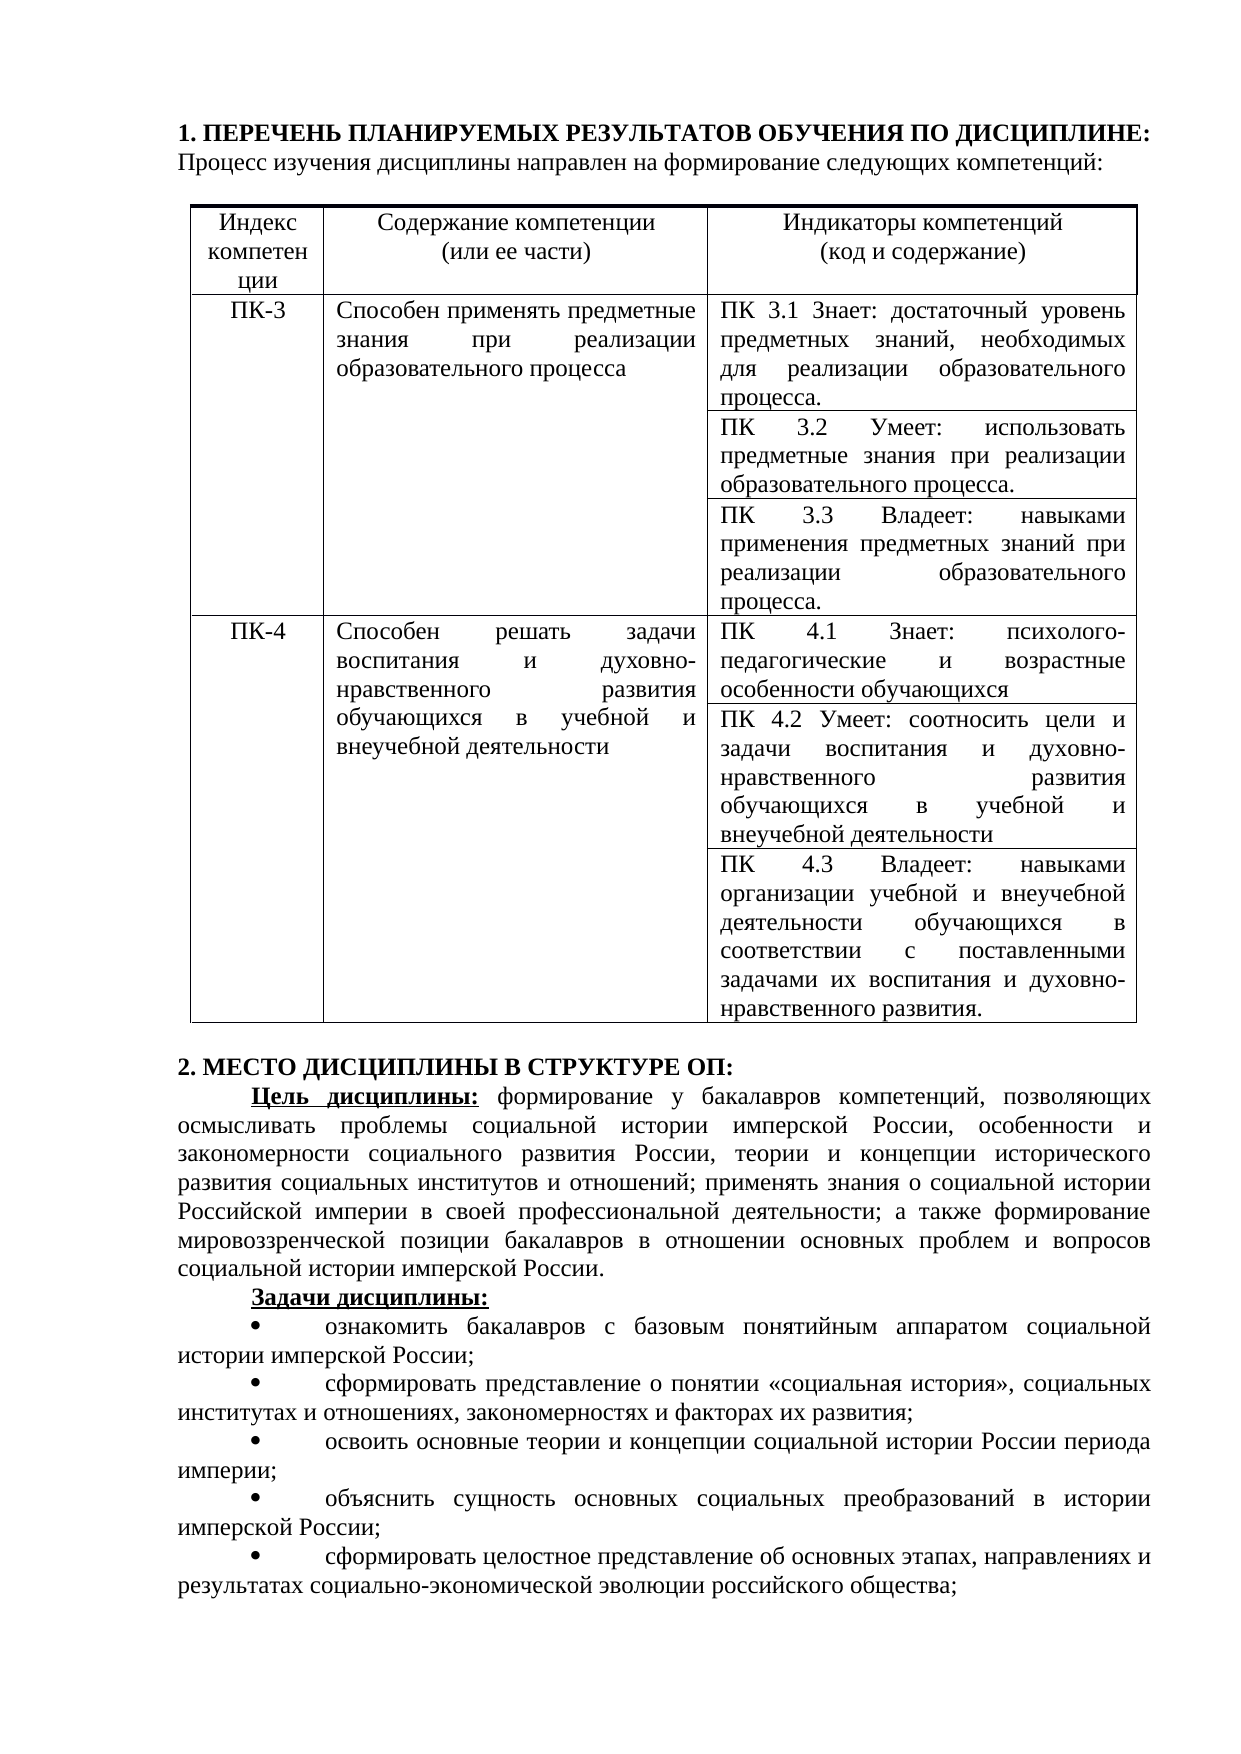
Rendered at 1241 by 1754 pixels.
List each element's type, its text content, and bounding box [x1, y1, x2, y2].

table_cell ПК 3.3 Владеет: навыками применения предметных знаний при реализации образовательного процесса. [708, 499, 1136, 615]
list объяснить сущность основных социальных преобразований в истории имперской России; [177, 1483, 1152, 1541]
table_cell ПК 4.3 Владеет: навыками организации учебной и внеучебной деятельности обучающихся в соответствии с поставленными задачами их воспитания и духовно-нравственного развития. [708, 849, 1136, 1022]
table_cell ПК 4.2 Умеет: соотносить цели и задачи воспитания и духовно-нравственного развития обучающихся в учебной и внеучебной деятельности [708, 704, 1136, 848]
list ознакомить бакалавров с базовым понятийным аппаратом социальной истории имперской России; [177, 1311, 1152, 1368]
list Процесс изучения дисциплины направлен на формирование следующих компетенций: [177, 147, 1152, 176]
table_cell ПК 3.1 Знает: достаточный уровень предметных знаний, необходимых для реализации образовательного процесса. [708, 295, 1136, 410]
table_cell ПК-3 [191, 295, 323, 615]
table_cell ПК-4 [191, 616, 323, 1022]
table_cell ПК 3.2 Умеет: использовать предметные знания при реализации образовательного процесса. [708, 411, 1136, 498]
table_header Содержание компетенции (или ее части) [324, 208, 707, 294]
table_cell Способен решать задачи воспитания и духовно-нравственного развития обучающихся в учебной и внеучебной деятельности [324, 616, 707, 1022]
list сформировать представление о понятии «социальная история», социальных институтах и отношениях, закономерностях и факторах их развития; [177, 1368, 1152, 1426]
text 2. Место дисциплины в структуре ОП: [177, 1052, 1152, 1081]
list сформировать целостное представление об основных этапах, направлениях и результатах социально-экономической эволюции российского общества; [177, 1541, 1152, 1598]
table_cell ПК 4.1 Знает: психолого-педагогические и возрастные особенности обучающихся [708, 616, 1136, 702]
table_header Индикаторы компетенций (код и содержание) [708, 208, 1136, 294]
table_header Индекс компетенции [191, 208, 323, 294]
table_cell Способен применять предметные знания при реализации образовательного процесса [324, 295, 707, 615]
text Цель дисциплины: формирование у бакалавров компетенций, позволяющих осмысливать проблемы социальной истории имперской России, особенности и закономерности социального развития России, теории и концепции исторического развития социальных институтов и отношений; применять знания о социальной истории Российской империи в своей профессиональной деятельности; а также формирование мировоззренческой позиции бакалавров в отношении основных проблем и вопросов социальной истории имперской России. [177, 1081, 1152, 1282]
list освоить основные теории и концепции социальной истории России периода империи; [177, 1426, 1152, 1483]
text Задачи дисциплины: [177, 1282, 1152, 1311]
text 1. ПЕРЕЧЕНЬ ПЛАНИРУЕМЫХ РЕЗУЛЬТАТОВ ОБУЧЕНИЯ ПО ДИСЦИПЛИНЕ: [177, 118, 1152, 147]
